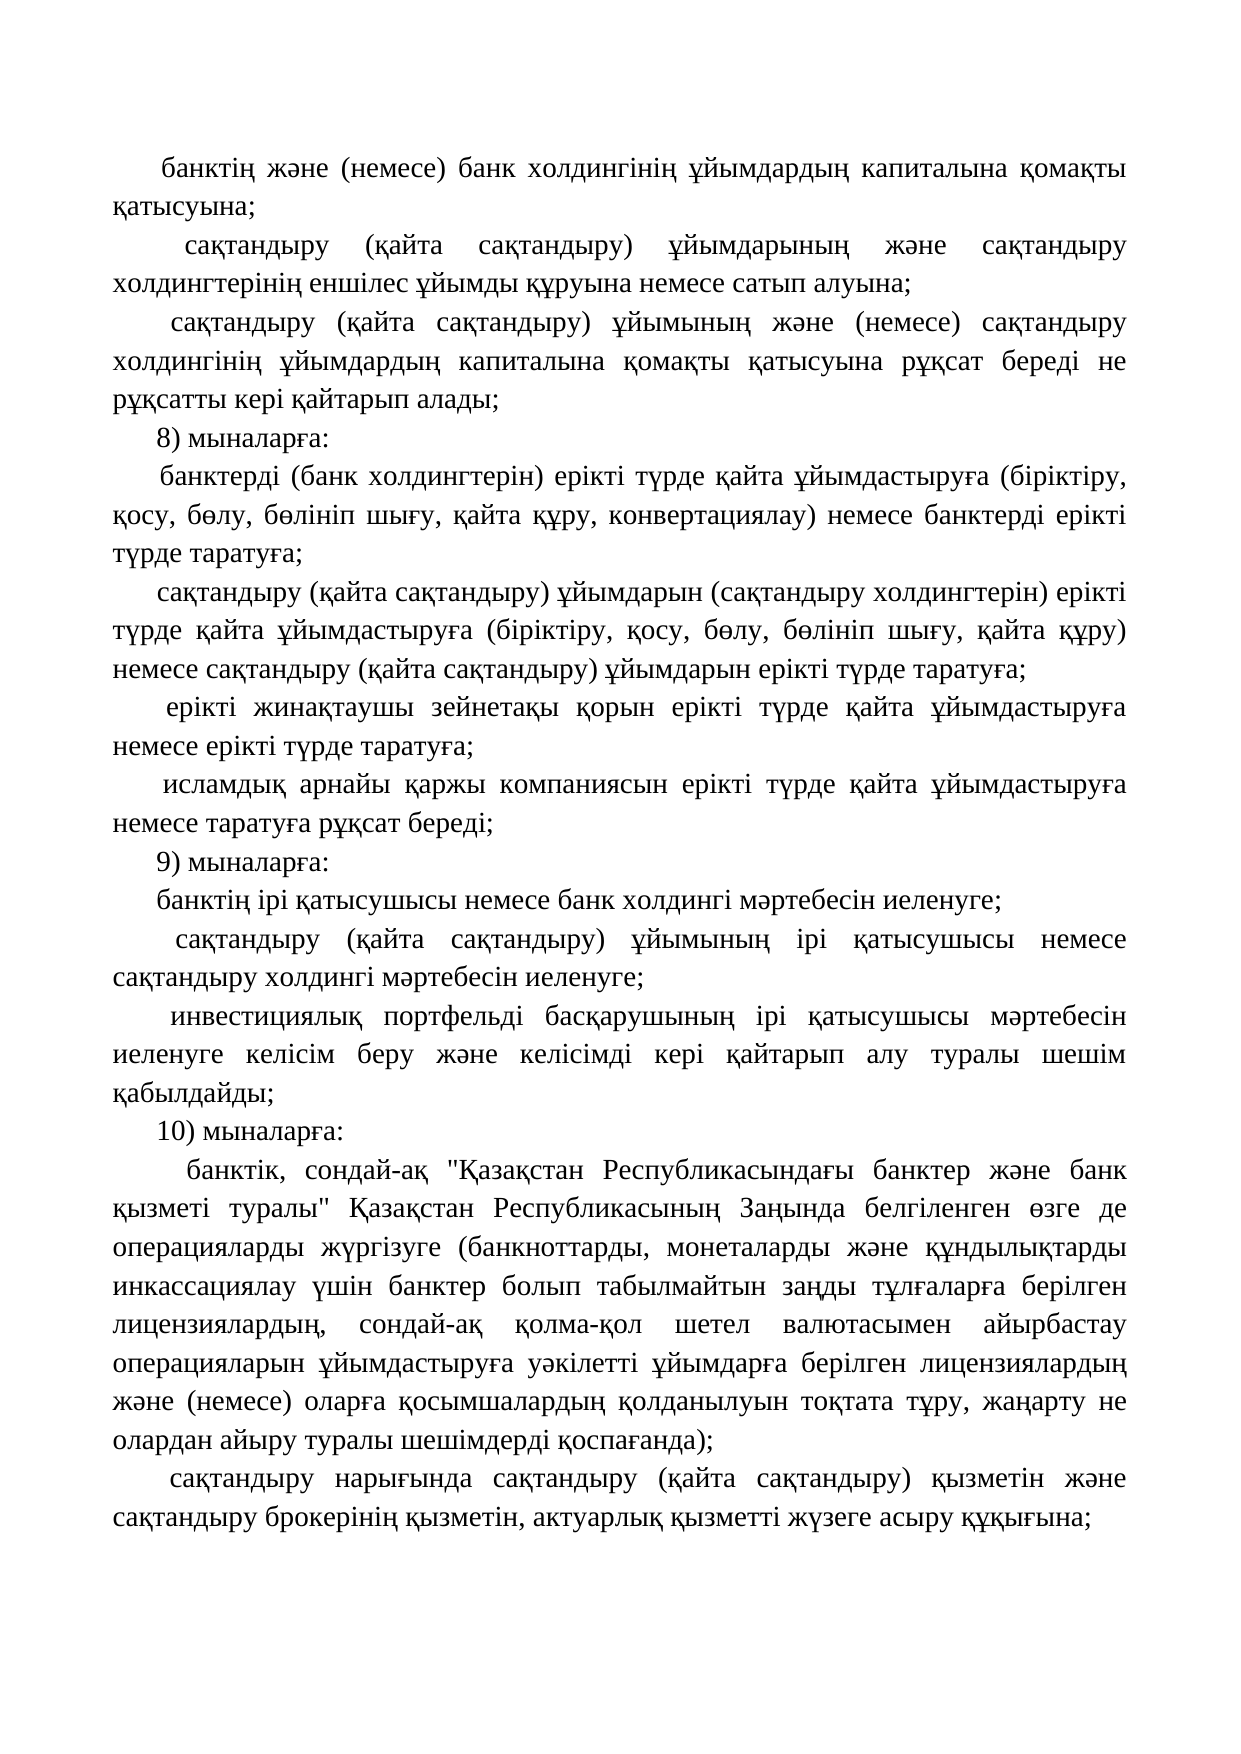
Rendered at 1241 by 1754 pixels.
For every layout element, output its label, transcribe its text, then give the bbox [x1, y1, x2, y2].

text банктің және (немесе) банк холдингінің ұйымдардың капиталына қомақты қатысуына; [112, 150, 1128, 222]
text исламдық арнайы қаржы компаниясын ерікті түрде қайта ұйымдастыруға немесе таратуға рұқсат береді; [112, 767, 1128, 839]
text банктік, сондай-ақ "Қазақстан Республикасындағы банктер және банк қызметі туралы" Қазақстан Республикасының Заңында белгіленген өзге де операцияларды жүргізуге (банкноттарды, монеталарды және құндылықтарды инкассациялау үшін банктер болып табылмайтын заңды тұлғаларға берілген лицензиялардың, сондай-ақ қолма-қол шетел валютасымен айырбастау операцияларын ұйымдастыруға уәкілетті ұйымдарға берілген лицензиялардың және (немесе) оларға қосымшалардың қолданылуын тоқтата тұру, жаңарту не олардан айыру туралы шешімдерді қоспағанда); [112, 1152, 1128, 1455]
text банктің ірі қатысушысы немесе банк холдингі мәртебесін иеленуге; [112, 882, 1128, 916]
text инвестициялық портфельді басқарушының ірі қатысушысы мәртебесін иеленуге келісім беру және келісімді кері қайтарып алу туралы шешім қабылдайды; [112, 998, 1128, 1108]
text 8) мыналарға: [112, 420, 1128, 453]
text 9) мыналарға: [112, 844, 1128, 877]
text банктерді (банк холдингтерін) ерікті түрде қайта ұйымдастыруға (біріктіру, қосу, бөлу, бөлініп шығу, қайта құру, конвертациялау) немесе банктерді ерікті түрде таратуға; [112, 458, 1128, 569]
text сақтандыру (қайта сақтандыру) ұйымының ірі қатысушысы немесе сақтандыру холдингі мәртебесін иеленуге; [112, 921, 1128, 993]
text сақтандыру нарығында сақтандыру (қайта сақтандыру) қызметін және сақтандыру брокерінің қызметін, актуарлық қызметті жүзеге асыру құқығына; [112, 1460, 1128, 1532]
text сақтандыру (қайта сақтандыру) ұйымының және (немесе) сақтандыру холдингінің ұйымдардың капиталына қомақты қатысуына рұқсат береді не рұқсатты кері қайтарып алады; [112, 304, 1128, 415]
text 10) мыналарға: [112, 1113, 1128, 1147]
text ерікті жинақтаушы зейнетақы қорын ерікті түрде қайта ұйымдастыруға немесе ерікті түрде таратуға; [112, 689, 1128, 762]
text сақтандыру (қайта сақтандыру) ұйымдарын (сақтандыру холдингтерін) ерікті түрде қайта ұйымдастыруға (біріктіру, қосу, бөлу, бөлініп шығу, қайта құру) немесе сақтандыру (қайта сақтандыру) ұйымдарын ерікті түрде таратуға; [112, 574, 1128, 684]
text сақтандыру (қайта сақтандыру) ұйымдарының және сақтандыру холдингтерінің еншілес ұйымды құруына немесе сатып алуына; [112, 227, 1128, 299]
